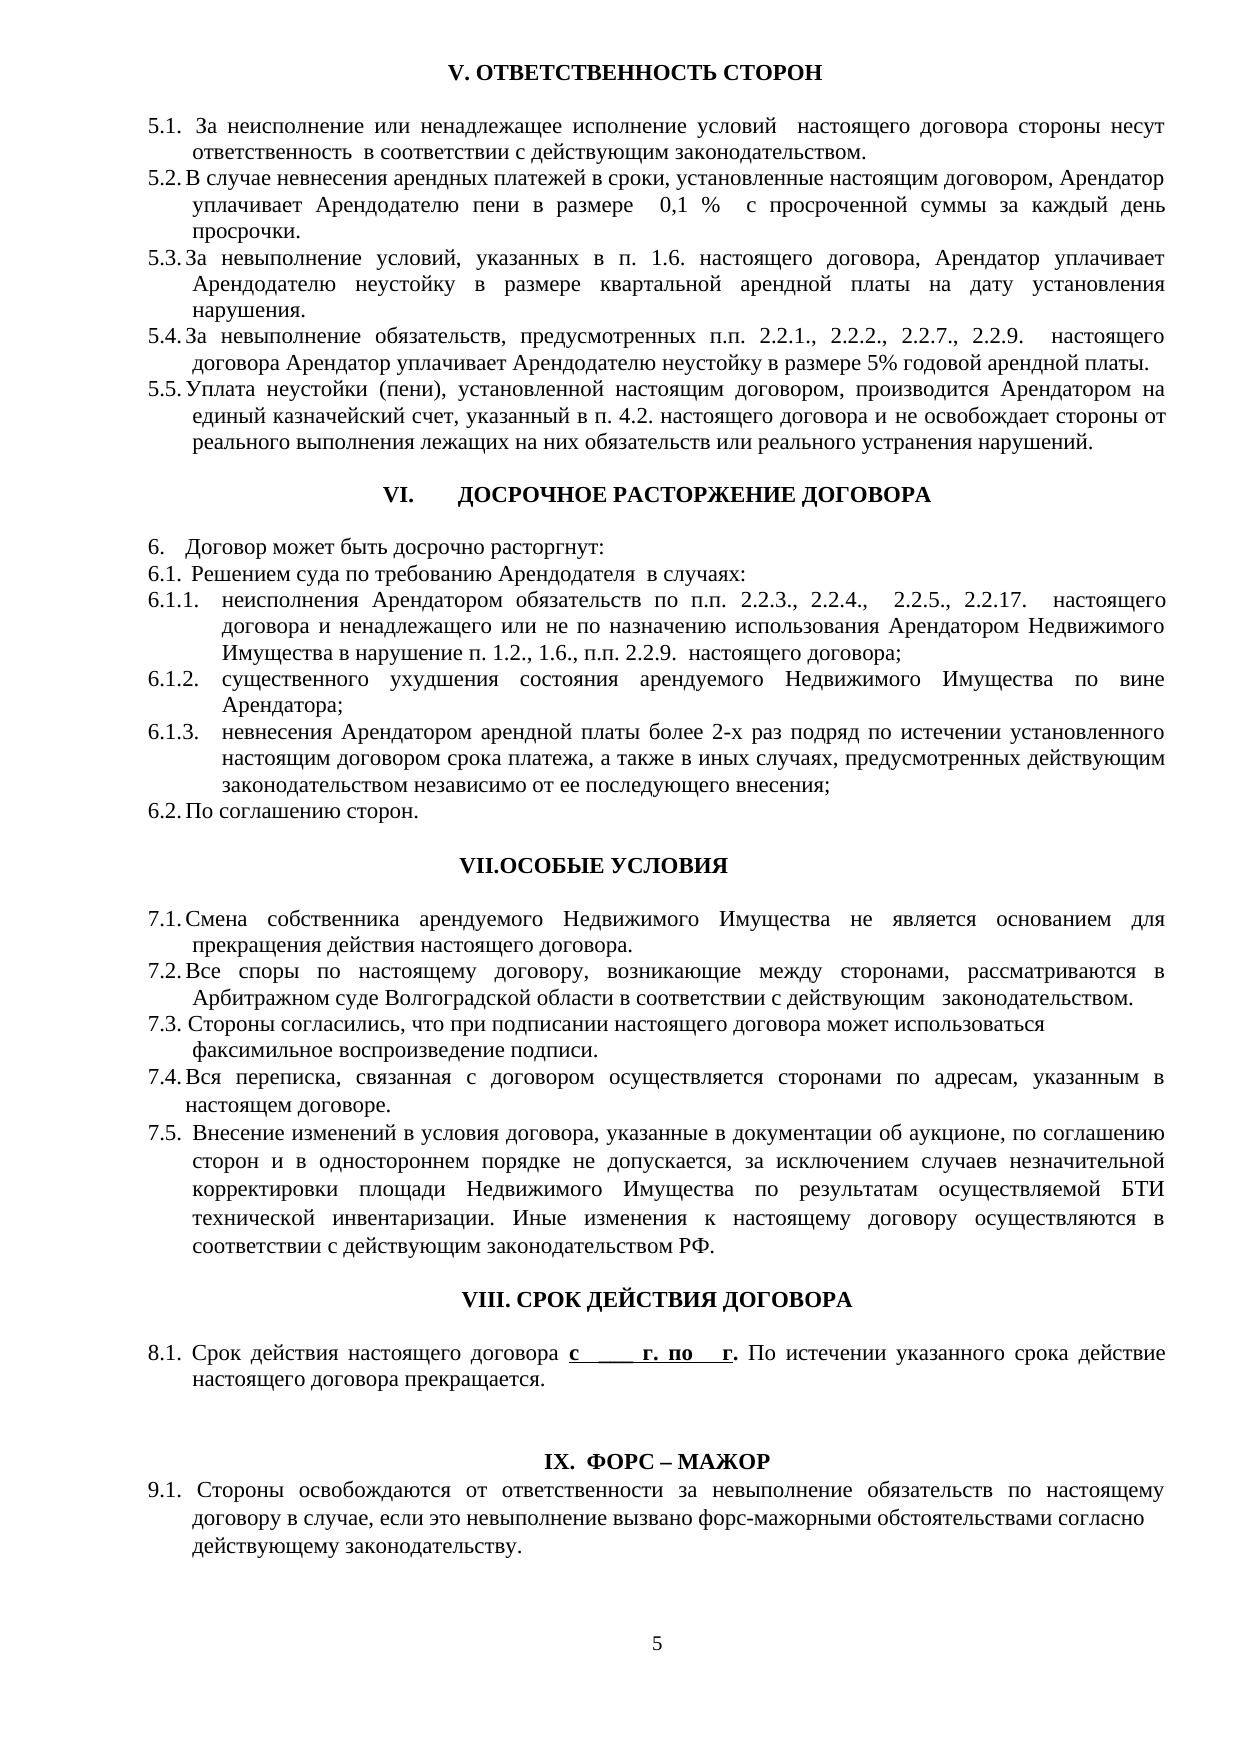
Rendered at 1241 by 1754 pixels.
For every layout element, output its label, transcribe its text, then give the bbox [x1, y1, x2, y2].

list В случае невнесения арендных платежей в сроки, установленные настоящим договором, Арендатор уплачивает Арендодателю пени в размере 0,1 % с просроченной суммы за каждый день просрочки. [148, 164, 1166, 243]
list Решением суда по требованию Арендодателя в случаях: [148, 560, 1166, 586]
list За неисполнение или ненадлежащее исполнение условий настоящего договора стороны несут ответственность в соответствии с действующим законодательством. [148, 112, 1166, 164]
text факсимильное воспроизведение подписи. [148, 1037, 1166, 1063]
list ДОСРОЧНОЕ РАСТОРЖЕНИЕ ДОГОВОРА [148, 481, 1166, 507]
text V. ОТВЕТСТВЕННОСТЬ СТОРОН [373, 59, 1166, 85]
list За невыполнение условий, указанных в п. 1.6. настоящего договора, Арендатор уплачивает Арендодателю неустойку в размере квартальной арендной платы на дату установления нарушения. [148, 243, 1166, 323]
text 7.5. Внесение изменений в условия договора, указанные в документации об аукционе, по соглашению сторон и в одностороннем порядке не допускается, за исключением случаев незначительной корректировки площади Недвижимого Имущества по результатам осуществляемой БТИ технической инвентаризации. Иные изменения к настоящему договору осуществляются в соответствии с действующим законодательством РФ. [148, 1119, 1166, 1258]
text 9.1. Стороны освобождаются от ответственности за невыполнение обязательств по настоящему договору в случае, если это невыполнение вызвано форс-мажорными обстоятельствами согласно [148, 1476, 1166, 1530]
text VIII. СРОК ДЕЙСТВИЯ ДОГОВОРА [148, 1286, 1166, 1312]
text действующему законодательству. [148, 1532, 1166, 1558]
list неисполнения Арендатором обязательств по п.п. 2.2.3., 2.2.4., 2.2.5., 2.2.17. настоящего договора и ненадлежащего или не по назначению использования Арендатором Недвижимого Имущества в нарушение п. 1.2., 1.6., п.п. 2.2.9. настоящего договора; [148, 586, 1166, 665]
text 7.3. Стороны согласились, что при подписании настоящего договора может использоваться [148, 1010, 1166, 1037]
list По соглашению сторон. [148, 797, 1166, 823]
text VII.ОСОБЫЕ УСЛОВИЯ [373, 852, 1166, 878]
list Вся переписка, связанная с договором осуществляется сторонами по адресам, указанным в настоящем договоре. [148, 1063, 1166, 1117]
list Все споры по настоящему договору, возникающие между сторонами, рассматриваются в Арбитражном суде Волгоградской области в соответствии с действующим законодательством. [148, 957, 1166, 1010]
list невнесения Арендатором арендной платы более 2-х раз подряд по истечении установленного настоящим договором срока платежа, а также в иных случаях, предусмотренных действующим законодательством независимо от ее последующего внесения; [148, 718, 1166, 797]
text IX. Форс – мажор [148, 1448, 1166, 1474]
text 8.1. Срок действия настоящего договора с ___ г. по г. По истечении указанного срока действие настоящего договора прекращается. [148, 1339, 1166, 1392]
list существенного ухудшения состояния арендуемого Недвижимого Имущества по вине Арендатора; [148, 665, 1166, 718]
list Уплата неустойки (пени), установленной настоящим договором, производится Арендатором на единый казначейский счет, указанный в п. 4.2. настоящего договора и не освобождает стороны от реального выполнения лежащих на них обязательств или реального устранения нарушений. [148, 375, 1166, 454]
list Смена собственника арендуемого Недвижимого Имущества не является основанием для прекращения действия настоящего договора. [148, 905, 1166, 957]
list За невыполнение обязательств, предусмотренных п.п. 2.2.1., 2.2.2., 2.2.7., 2.2.9. настоящего договора Арендатор уплачивает Арендодателю неустойку в размере 5% годовой арендной платы. [148, 323, 1166, 375]
list Договор может быть досрочно расторгнут: [148, 533, 1166, 560]
